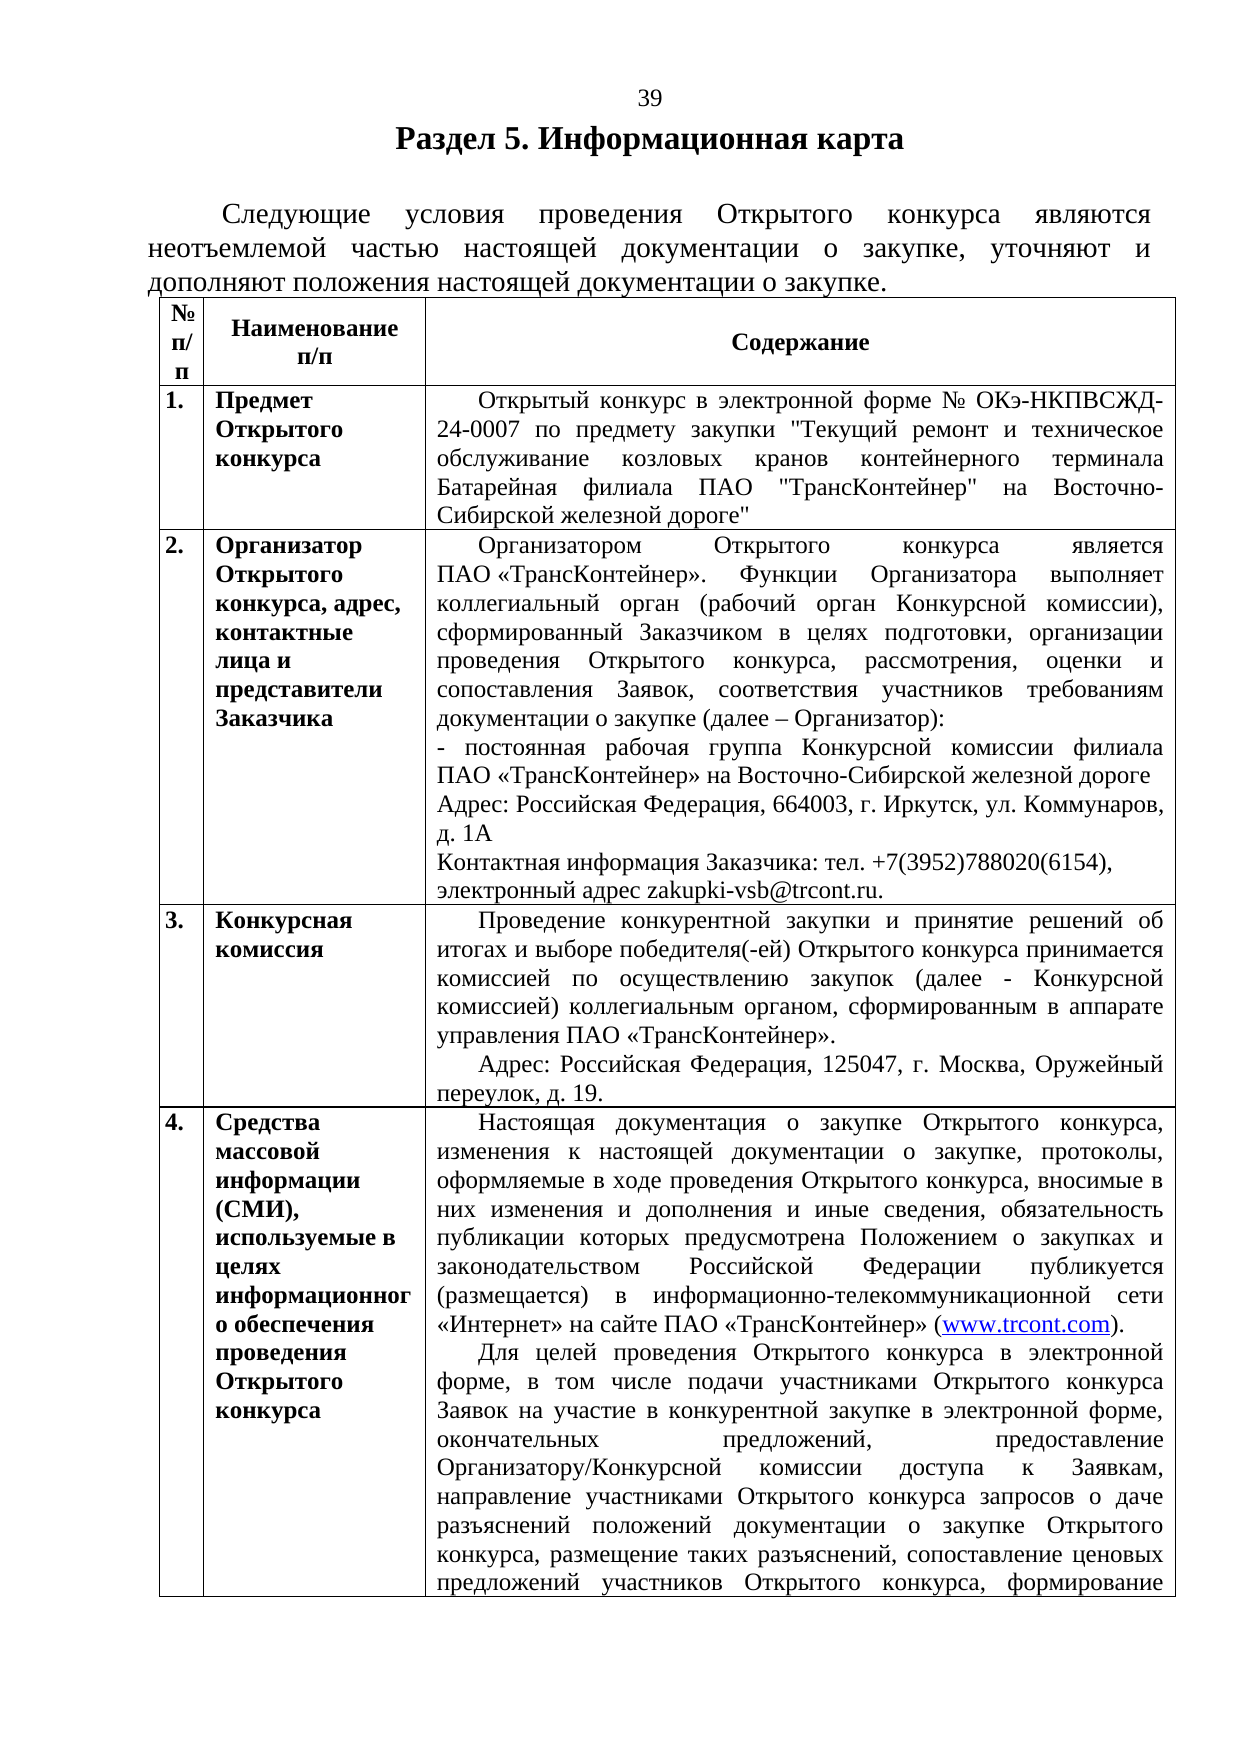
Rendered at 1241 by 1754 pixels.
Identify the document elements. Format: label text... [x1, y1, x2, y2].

table_cell 2. [160, 530, 203, 904]
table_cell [204, 1108, 425, 1596]
table_cell Организатор Открытого конкурса, адрес, контактные лица и представители Заказчика [204, 530, 425, 904]
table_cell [426, 1108, 1175, 1596]
table_cell 1. [160, 386, 203, 529]
list Следующие условия проведения Открытого конкурса являются неотъемлемой частью настоящей документации о закупке, уточняют и дополняют положения настоящей документации о закупке. [148, 197, 1152, 297]
table_cell 4. [160, 1108, 203, 1596]
table_cell Организатором Открытого конкурса является ПАО «ТрансКонтейнер». Функции Организатора выполняет коллегиальный орган (рабочий орган Конкурсной комиссии), сформированный Заказчиком в целях подготовки, организации проведения Открытого конкурса, рассмотрения, оценки и сопоставления Заявок, соответствия участников требованиям документации о закупке (далее – Организатор): - постоянная рабочая группа Конкурсной комиссии филиала ПАО «ТрансКонтейнер» на Восточно-Сибирской железной дороге Адрес: Российская Федерация, 664003, г. Иркутск, ул. Коммунаров, д. 1А Контактная информация Заказчика: тел. +7(3952)788020(6154), электронный адрес zakupki-vsb@trcont.ru. [426, 530, 1175, 904]
table_cell 3. [160, 905, 203, 1106]
table_cell Конкурсная комиссия [204, 905, 425, 1106]
table_cell Проведение конкурентной закупки и принятие решений об итогах и выборе победителя(-ей) Открытого конкурса принимается комиссией по осуществлению закупок (далее - Конкурсной комиссией) коллегиальным органом, сформированным в аппарате управления ПАО «ТрансКонтейнер». Адрес: Российская Федерация, 125047, г. Москва, Оружейный переулок, д. 19. [426, 905, 1175, 1106]
table_cell Предмет Открытого конкурса [204, 386, 425, 529]
table_header №п/п [160, 298, 203, 384]
table_cell Открытый конкурс в электронной форме № ОКэ-НКПВСЖД-24-0007 по предмету закупки "Текущий ремонт и техническое обслуживание козловых кранов контейнерного терминала Батарейная филиала ПАО "ТрансКонтейнер" на Восточно-Сибирской железной дороге" [426, 386, 1175, 529]
text Раздел 5. Информационная карта [148, 118, 1152, 156]
table_header Содержание [426, 298, 1175, 384]
table_header Наименование п/п [204, 298, 425, 384]
